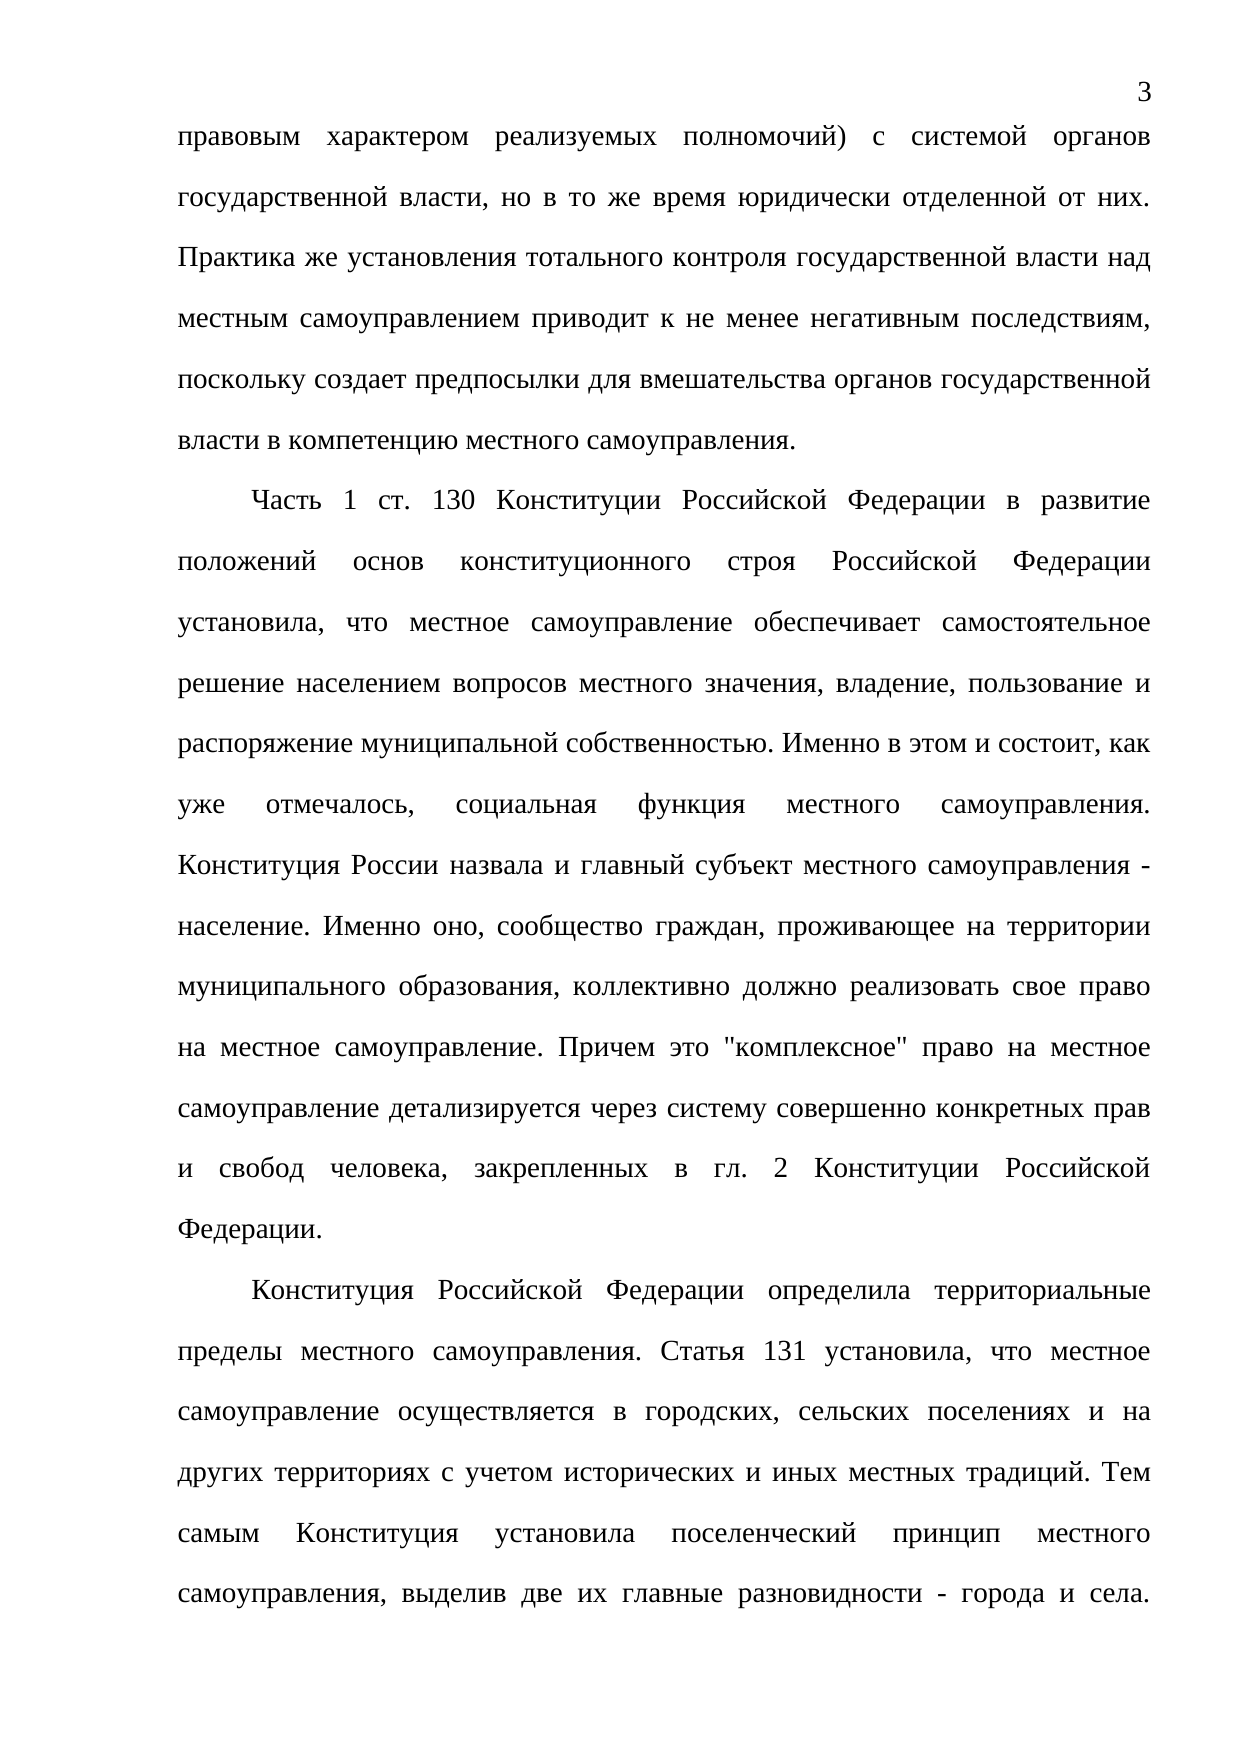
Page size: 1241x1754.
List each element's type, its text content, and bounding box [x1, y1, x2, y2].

text Часть 1 ст. 130 Конституции Российской Федерации в развитие положений основ конституционного строя Российской Федерации установила, что местное самоуправление обеспечивает самостоятельное решение населением вопросов местного значения, владение, пользование и распоряжение муниципальной собственностью. Именно в этом и состоит, как уже отмечалось, социальная функция местного самоуправления. Конституция России назвала и главный субъект местного самоуправления - население. Именно оно, сообщество граждан, проживающее на территории муниципального образования, коллективно должно реализовать свое право на местное самоуправление. Причем это "комплексное" право на местное самоуправление детализируется через систему совершенно конкретных прав и свобод человека, закрепленных в гл. 2 Конституции Российской Федерации. [177, 482, 1152, 1252]
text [177, 118, 1152, 462]
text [177, 1272, 1152, 1616]
